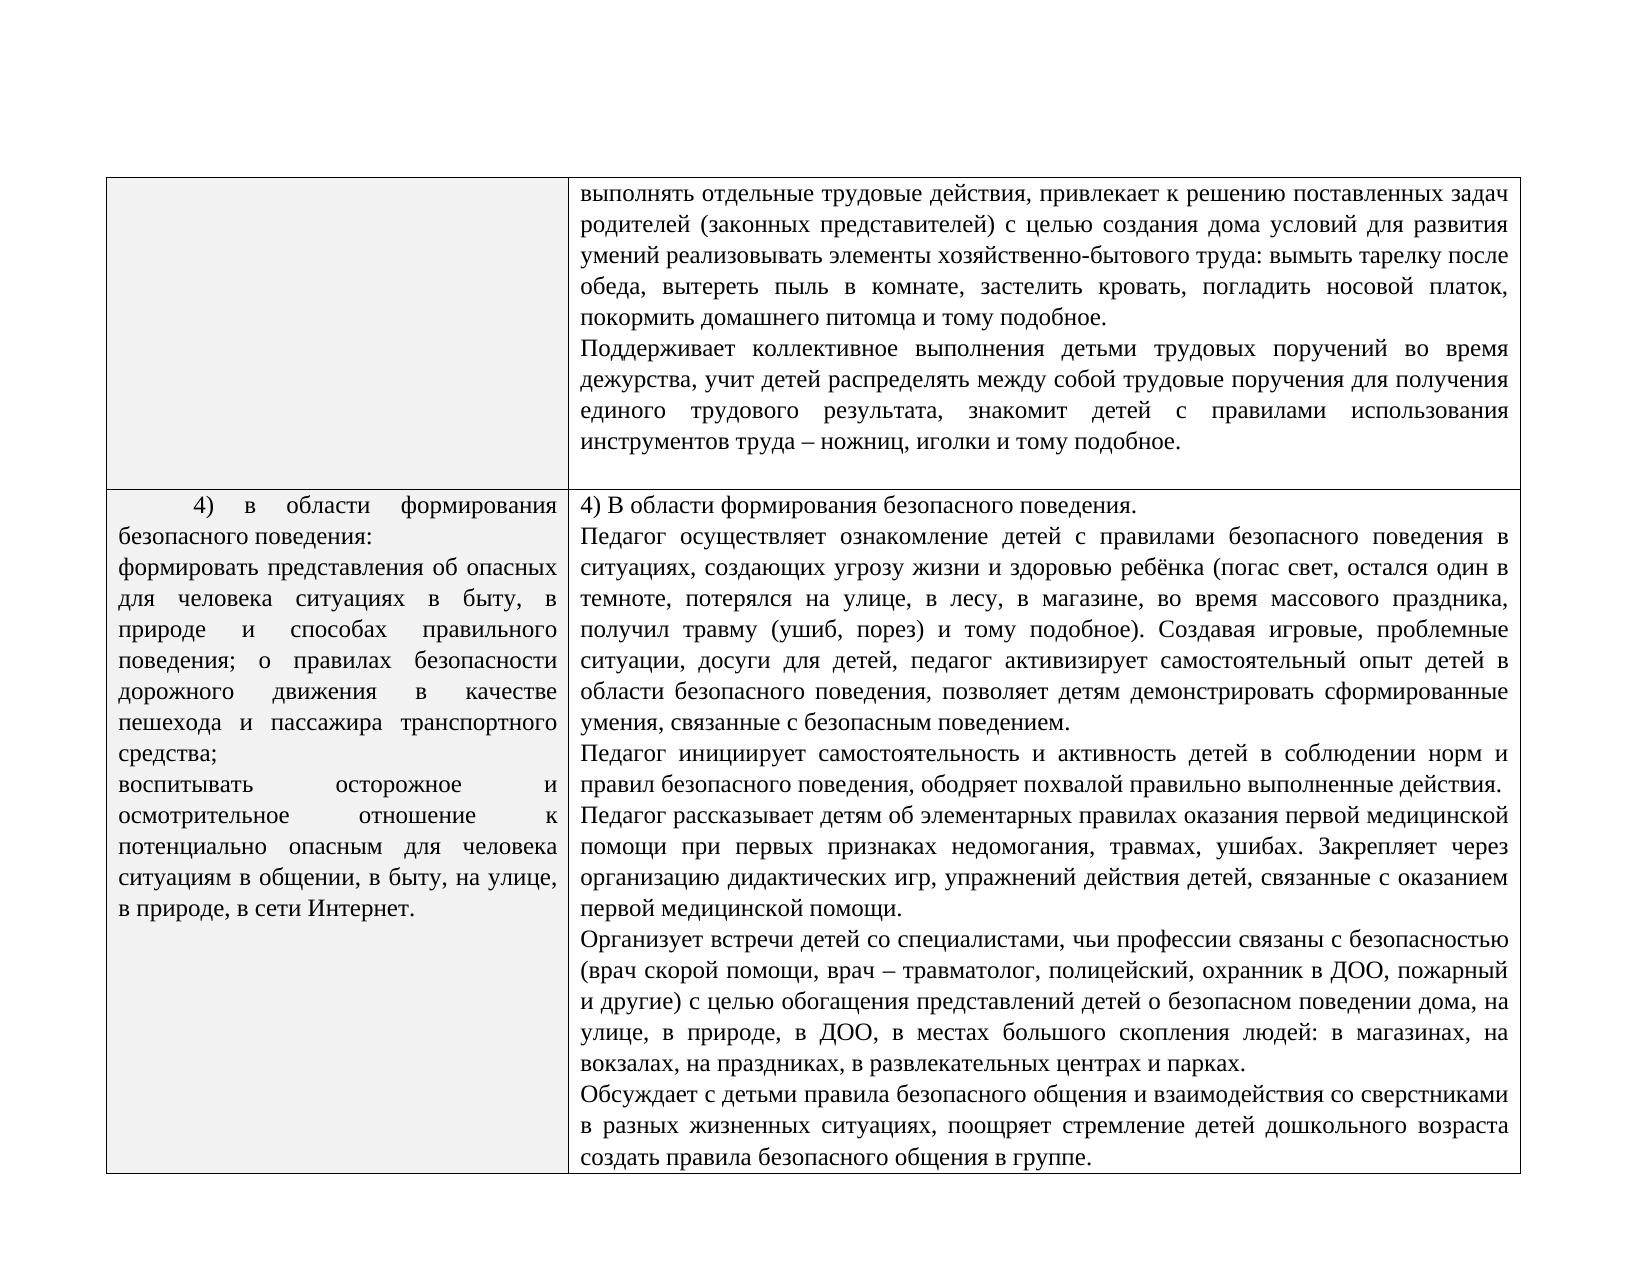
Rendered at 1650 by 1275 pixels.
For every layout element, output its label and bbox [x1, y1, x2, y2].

table_cell [569, 178, 1520, 489]
table_cell [107, 178, 568, 489]
table_cell [107, 490, 568, 1173]
table_cell [569, 490, 1520, 1173]
